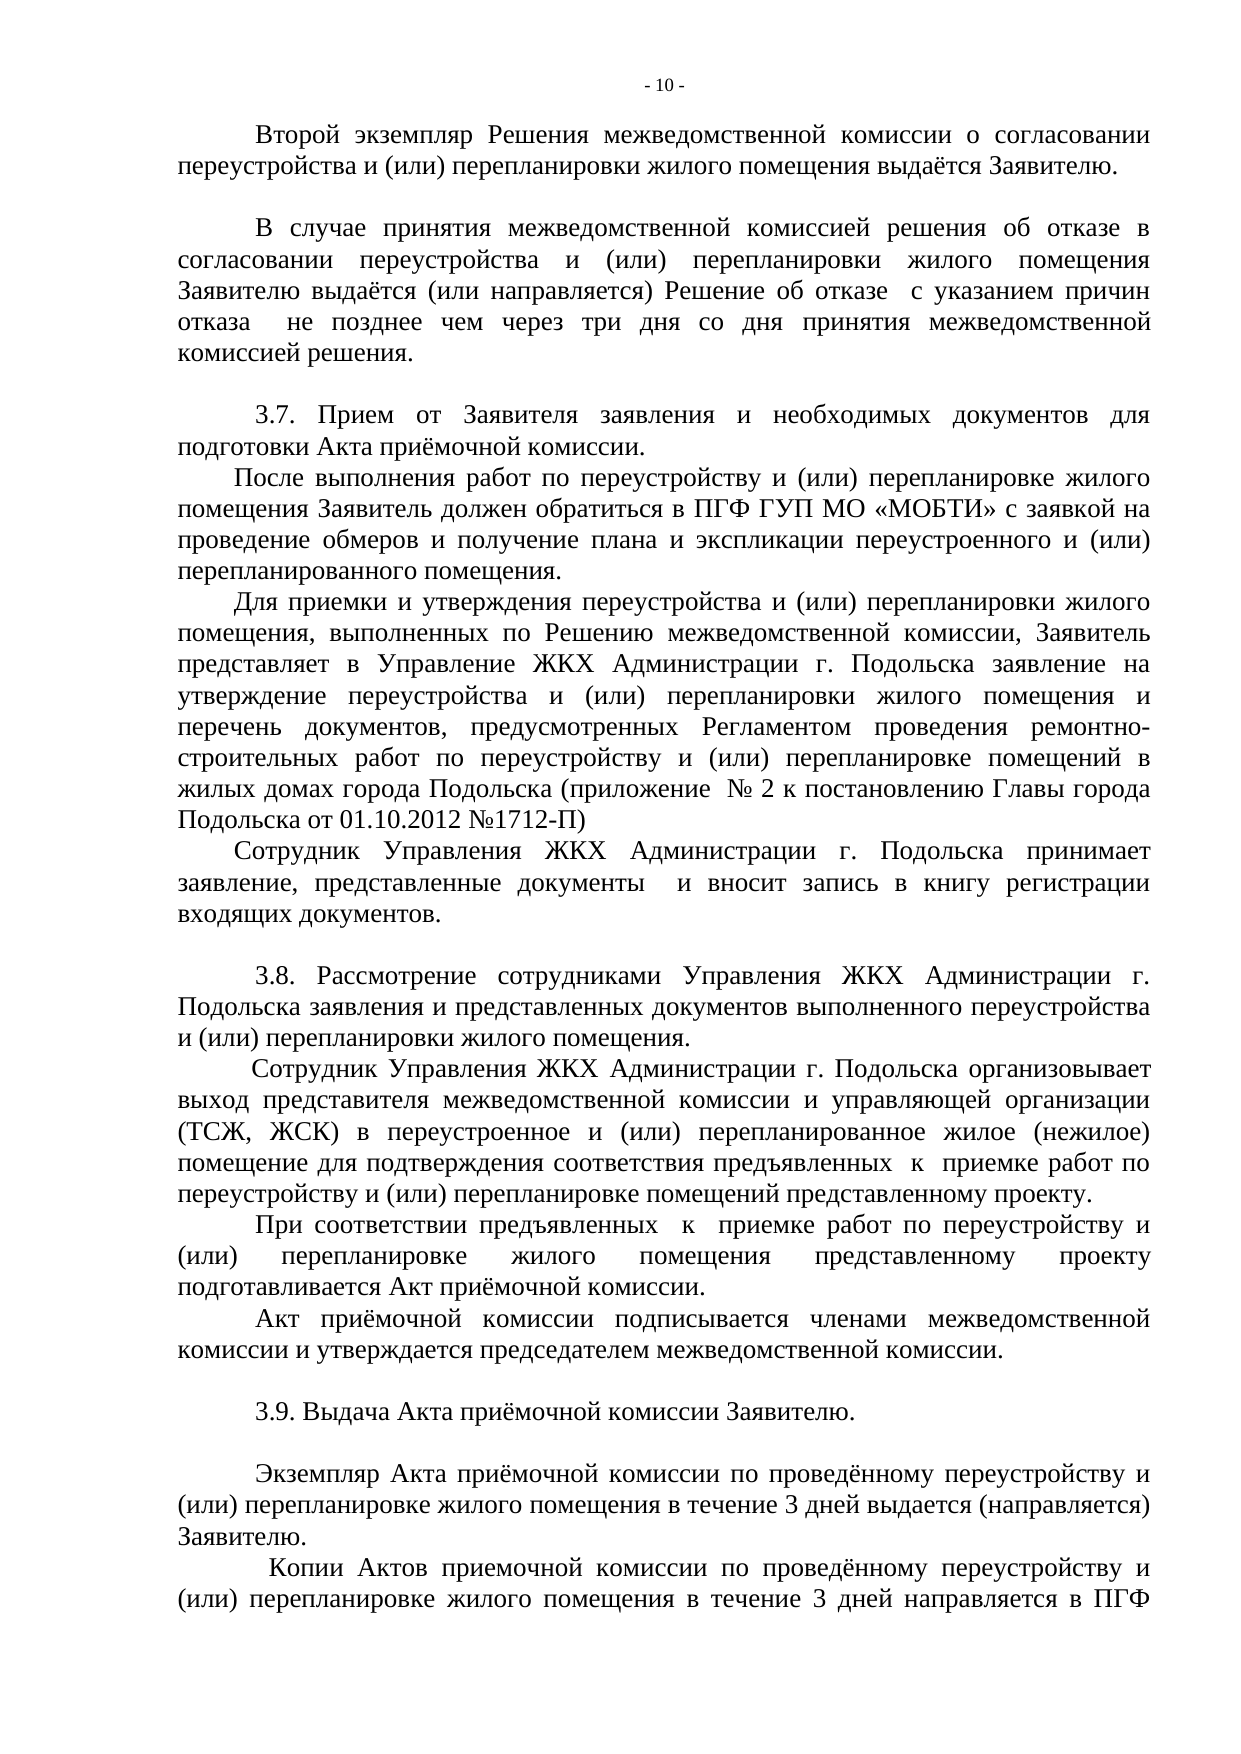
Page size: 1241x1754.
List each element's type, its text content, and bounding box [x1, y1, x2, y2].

text 3.7. Прием от Заявителя заявления и необходимых документов для подготовки Акта приёмочной комиссии. [177, 398, 1152, 461]
text Сотрудник Управления ЖКХ Администрации г. Подольска принимает заявление, представленные документы и вносит запись в книгу регистрации входящих документов. [177, 834, 1152, 928]
text 3.8. Рассмотрение сотрудниками Управления ЖКХ Администрации г. Подольска заявления и представленных документов выполненного переустройства и (или) перепланировки жилого помещения. [177, 959, 1152, 1052]
text Сотрудник Управления ЖКХ Администрации г. Подольска организовывает выход представителя межведомственной комиссии и управляющей организации (ТСЖ, ЖСК) в переустроенное и (или) перепланированное жилое (нежилое) помещение для подтверждения соответствия предъявленных к приемке работ по переустройству и (или) перепланировке помещений представленному проекту. [177, 1052, 1152, 1208]
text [177, 1551, 1152, 1613]
text В случае принятия межведомственной комиссией решения об отказе в согласовании переустройства и (или) перепланировки жилого помещения Заявителю выдаётся (или направляется) Решение об отказе с указанием причин отказа не позднее чем через три дня со дня принятия межведомственной комиссией решения. [177, 212, 1152, 367]
text При соответствии предъявленных к приемке работ по переустройству и (или) перепланировке жилого помещения представленному проекту подготавливается Акт приёмочной комиссии. [177, 1208, 1152, 1302]
text Второй экземпляр Решения межведомственной комиссии о согласовании переустройства и (или) перепланировки жилого помещения выдаётся Заявителю. [177, 118, 1152, 180]
text Для приемки и утверждения переустройства и (или) перепланировки жилого помещения, выполненных по Решению межведомственной комиссии, Заявитель представляет в Управление ЖКХ Администрации г. Подольска заявление на утверждение переустройства и (или) перепланировки жилого помещения и перечень документов, предусмотренных Регламентом проведения ремонтно-строительных работ по переустройству и (или) перепланировке помещений в жилых домах города Подольска (приложение № 2 к постановлению Главы города Подольска от 01.10.2012 №1712-П) [177, 585, 1152, 834]
text Экземпляр Акта приёмочной комиссии по проведённому переустройству и (или) перепланировке жилого помещения в течение 3 дней выдается (направляется) Заявителю. [177, 1457, 1152, 1551]
text 3.9. Выдача Акта приёмочной комиссии Заявителю. [177, 1395, 1152, 1426]
text Акт приёмочной комиссии подписывается членами межведомственной комиссии и утверждается председателем межведомственной комиссии. [177, 1302, 1152, 1364]
text После выполнения работ по переустройству и (или) перепланировке жилого помещения Заявитель должен обратиться в ПГФ ГУП МО «МОБТИ» с заявкой на проведение обмеров и получение плана и экспликации переустроенного и (или) перепланированного помещения. [177, 461, 1152, 585]
